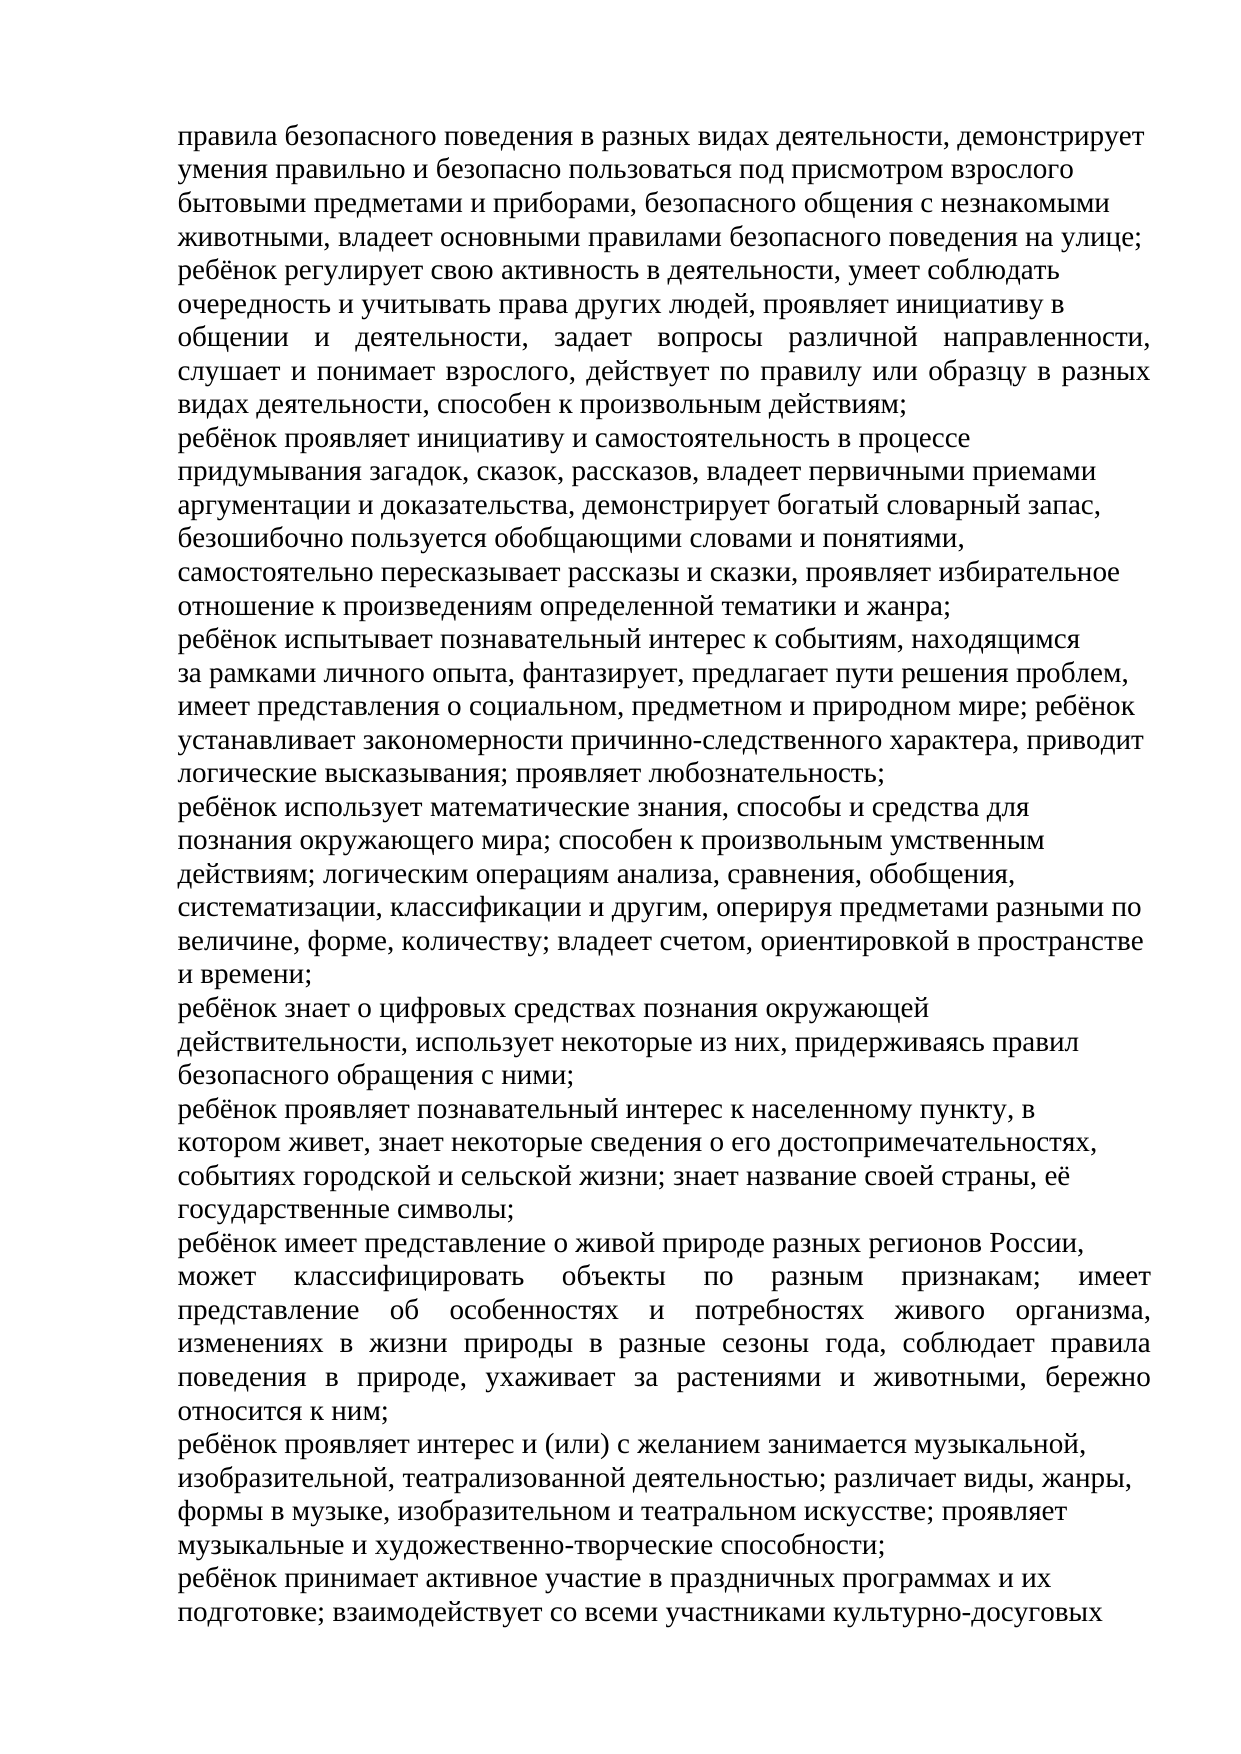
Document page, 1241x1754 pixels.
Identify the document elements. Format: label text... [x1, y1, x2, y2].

text имеет представления о социальном, предметном и природном мире; ребёнок [177, 688, 1152, 722]
text отношение к произведениям определенной тематики и жанра; [177, 588, 1152, 621]
text животными, владеет основными правилами безопасного поведения на улице; [177, 219, 1152, 252]
text ребёнок проявляет интерес и (или) с желанием занимается музыкальной, [177, 1426, 1152, 1460]
text безошибочно пользуется обобщающими словами и понятиями, [177, 521, 1152, 554]
text общении и деятельности, задает вопросы различной направленности, слушает и понимает взрослого, действует по правилу или образцу в разных видах деятельности, способен к произвольным действиям; [177, 319, 1152, 420]
text и времени; [177, 957, 1152, 990]
text ребёнок проявляет инициативу и самостоятельность в процессе [177, 420, 1152, 453]
text ребёнок регулирует свою активность в деятельности, умеет соблюдать [177, 252, 1152, 286]
text самостоятельно пересказывает рассказы и сказки, проявляет избирательное [177, 554, 1152, 588]
text действительности, использует некоторые из них, придерживаясь правил [177, 1024, 1152, 1057]
text логические высказывания; проявляет любознательность; [177, 755, 1152, 789]
text подготовке; взаимодействует со всеми участниками культурно-досуговых [177, 1594, 1152, 1627]
text ребёнок имеет представление о живой природе разных регионов России, [177, 1225, 1152, 1258]
text ребёнок испытывает познавательный интерес к событиям, находящимся [177, 621, 1152, 655]
text придумывания загадок, сказок, рассказов, владеет первичными приемами [177, 453, 1152, 487]
text ребёнок принимает активное участие в праздничных программах и их [177, 1560, 1152, 1594]
text музыкальные и художественно-творческие способности; [177, 1527, 1152, 1560]
text котором живет, знает некоторые сведения о его достопримечательностях, [177, 1124, 1152, 1158]
text познания окружающего мира; способен к произвольным умственным [177, 822, 1152, 856]
text величине, форме, количеству; владеет счетом, ориентировкой в пространстве [177, 923, 1152, 957]
text ребёнок знает о цифровых средствах познания окружающей [177, 990, 1152, 1024]
text может классифицировать объекты по разным признакам; имеет представление об особенностях и потребностях живого организма, изменениях в жизни природы в разные сезоны года, соблюдает правила поведения в природе, ухаживает за растениями и животными, бережно относится к ним; [177, 1258, 1152, 1426]
text государственные символы; [177, 1191, 1152, 1225]
text ребёнок использует математические знания, способы и средства для [177, 789, 1152, 822]
text умения правильно и безопасно пользоваться под присмотром взрослого [177, 152, 1152, 185]
text систематизации, классификации и другим, оперируя предметами разными по [177, 889, 1152, 923]
text бытовыми предметами и приборами, безопасного общения с незнакомыми [177, 185, 1152, 219]
text событиях городской и сельской жизни; знает название своей страны, её [177, 1158, 1152, 1191]
text действиям; логическим операциям анализа, сравнения, обобщения, [177, 856, 1152, 889]
text формы в музыке, изобразительном и театральном искусстве; проявляет [177, 1493, 1152, 1527]
text аргументации и доказательства, демонстрирует богатый словарный запас, [177, 487, 1152, 521]
text безопасного обращения с ними; [177, 1057, 1152, 1091]
text очередность и учитывать права других людей, проявляет инициативу в [177, 286, 1152, 319]
text правила безопасного поведения в разных видах деятельности, демонстрирует [177, 118, 1152, 152]
text изобразительной, театрализованной деятельностью; различает виды, жанры, [177, 1460, 1152, 1493]
text за рамками личного опыта, фантазирует, предлагает пути решения проблем, [177, 655, 1152, 688]
text ребёнок проявляет познавательный интерес к населенному пункту, в [177, 1091, 1152, 1124]
text устанавливает закономерности причинно-следственного характера, приводит [177, 722, 1152, 755]
